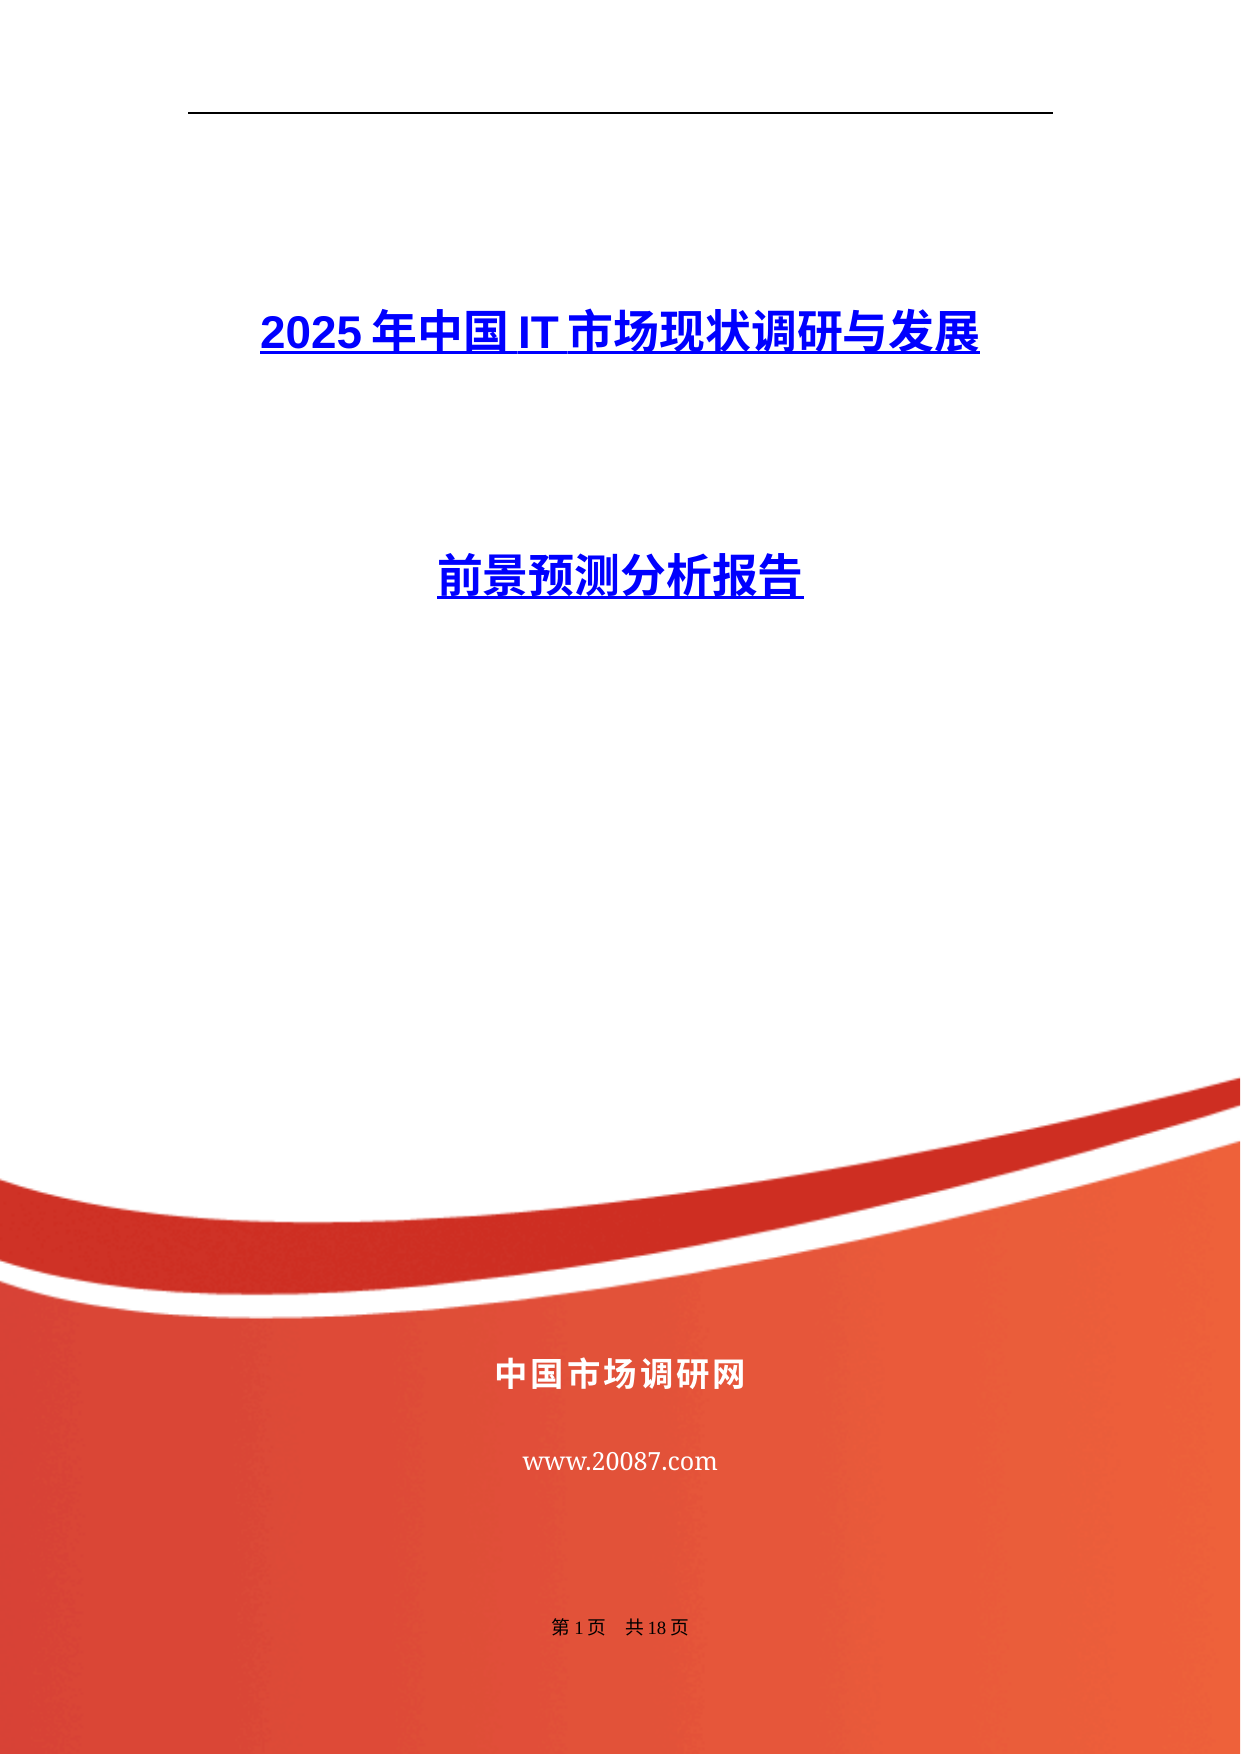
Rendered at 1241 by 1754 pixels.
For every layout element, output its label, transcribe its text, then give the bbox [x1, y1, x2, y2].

subtitle 中国市场调研网 [187, 1339, 1053, 1404]
text www.20087.com [187, 1428, 1053, 1493]
table_header 2025年中国IT市场现状调研与发展前景预测分析报告 [188, 207, 1053, 773]
picture [0, 1006, 1241, 1754]
